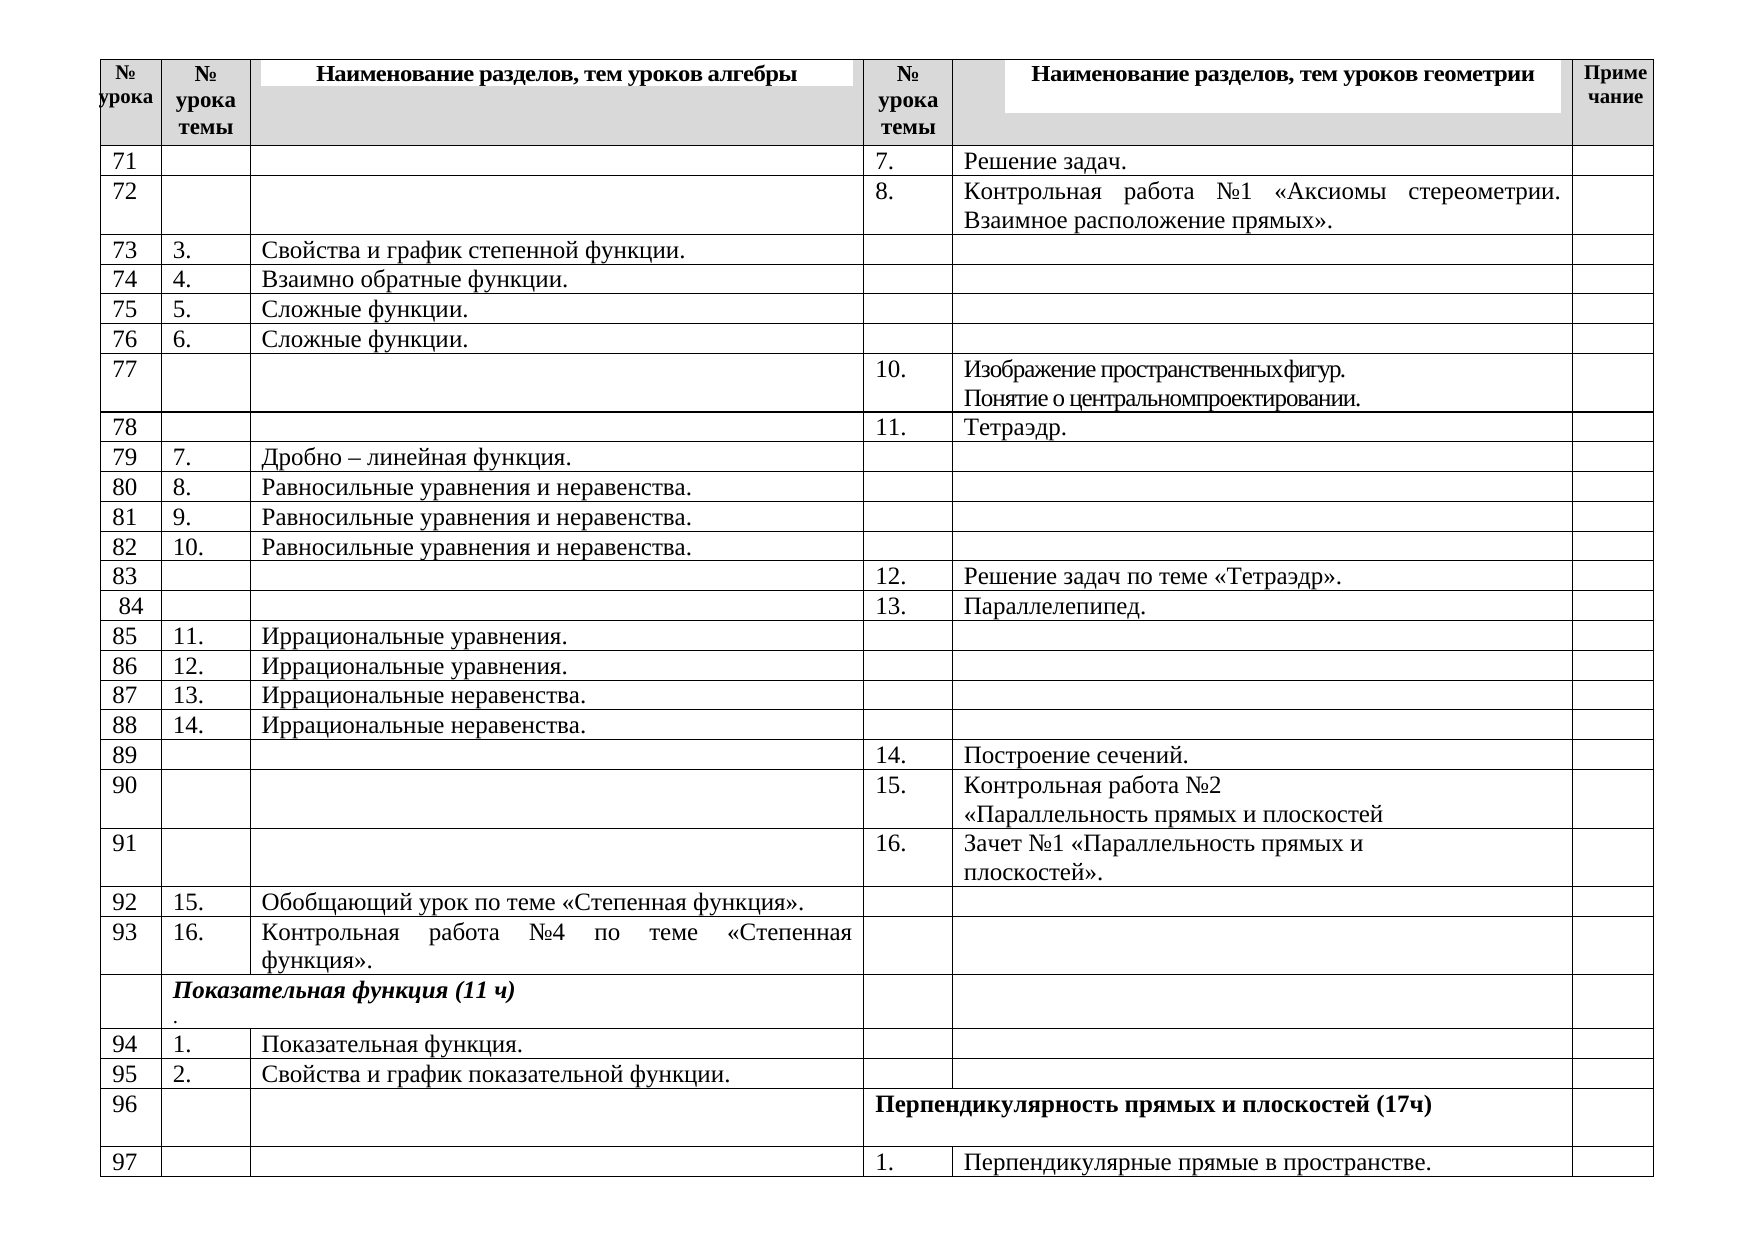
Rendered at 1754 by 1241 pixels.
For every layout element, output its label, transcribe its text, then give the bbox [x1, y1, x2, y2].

table_cell [864, 621, 952, 650]
table_cell Равносильные уравнения и неравенства. [251, 472, 863, 501]
table_cell [1573, 1147, 1653, 1176]
table_cell 71 [101, 146, 161, 175]
table_cell 80 [101, 472, 161, 501]
table_cell 5. [162, 294, 250, 323]
table_cell 90 [101, 770, 161, 827]
table_cell Взаимно обратные функции. [251, 265, 863, 293]
table_cell [1573, 502, 1653, 531]
table_cell [1573, 770, 1653, 827]
table_cell 94 [101, 1029, 161, 1058]
table_cell [1573, 1089, 1653, 1146]
table_cell [1573, 176, 1653, 234]
table_cell [953, 681, 1572, 709]
table_cell 14. [864, 740, 952, 769]
table_cell [953, 710, 1572, 739]
table_cell [251, 1147, 863, 1176]
table_cell 3. [162, 235, 250, 263]
table_cell [953, 265, 1572, 293]
table_cell [864, 1029, 952, 1058]
table_cell Контрольная работа №4 по теме «Степенная функция». [251, 917, 863, 974]
table_cell 91 [101, 829, 161, 886]
table_cell [953, 532, 1572, 560]
table_cell [162, 146, 250, 175]
table_cell Перпендикулярные прямые в пространстве. [953, 1147, 1572, 1176]
table_cell 10. [162, 532, 250, 560]
table_cell [953, 651, 1572, 679]
table_cell 16. [864, 829, 952, 886]
table_header Примечание [1573, 60, 1653, 145]
table_cell 85 [101, 621, 161, 650]
table_cell [864, 324, 952, 353]
table_cell [251, 561, 863, 590]
table_cell 6. [162, 324, 250, 353]
table_cell [1573, 887, 1653, 916]
table_cell 88 [101, 710, 161, 739]
table_cell [953, 442, 1572, 471]
table_cell Тетраэдр. [953, 413, 1572, 441]
table_cell 83 [101, 561, 161, 590]
table_cell [864, 294, 952, 323]
table_cell [1573, 621, 1653, 650]
table_cell [251, 176, 863, 234]
table_cell [162, 1147, 250, 1176]
table_cell [1573, 829, 1653, 886]
table_cell [864, 532, 952, 560]
table_cell 96 [101, 1089, 161, 1146]
table_cell [1573, 354, 1653, 411]
table_cell [251, 146, 863, 175]
table_cell 10. [864, 354, 952, 411]
table_cell [1573, 1029, 1653, 1058]
table_cell Решение задач. [953, 146, 1572, 175]
table_cell 74 [101, 265, 161, 293]
table_header № урока темы [162, 60, 250, 145]
table_cell [864, 681, 952, 709]
table_cell 93 [101, 917, 161, 974]
table_cell [162, 829, 250, 886]
table_cell Контрольная работа №2 «Параллельность прямых и плоскостей [953, 770, 1572, 827]
table_cell [1573, 235, 1653, 263]
table_cell Сложные функции. [251, 294, 863, 323]
table_cell [953, 472, 1572, 501]
table_header Наименование разделов, тем уроков алгебры [251, 60, 863, 145]
table_cell 1. [864, 1147, 952, 1176]
table_cell [1573, 294, 1653, 323]
table_cell Иррациональные уравнения. [251, 651, 863, 679]
table_cell 82 [101, 532, 161, 560]
table_cell [953, 502, 1572, 531]
table_cell [1573, 532, 1653, 560]
table_header № урока [101, 60, 161, 145]
table_cell 7. [864, 146, 952, 175]
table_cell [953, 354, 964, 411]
table_cell 79 [101, 442, 161, 471]
table_cell Контрольная работа №1 «Аксиомы стереометрии. Взаимное расположение прямых». [953, 176, 1572, 234]
table_cell 9. [162, 502, 250, 531]
table_cell [251, 770, 863, 827]
table_cell [1573, 591, 1653, 620]
table_cell 84 [101, 591, 161, 620]
table_cell 12. [162, 651, 250, 679]
table_cell 13. [162, 681, 250, 709]
table_cell 76 [101, 324, 161, 353]
table_cell [162, 176, 250, 234]
table_cell [162, 413, 250, 441]
table_cell Параллелепипед. [953, 591, 1572, 620]
table_cell [251, 1089, 863, 1146]
table_header Наименование разделов, тем уроков геометрии [953, 60, 1572, 145]
table_cell Решение задач по теме «Тетраэдр». [953, 561, 1572, 590]
table_cell [953, 917, 1572, 974]
table_cell 87 [101, 681, 161, 709]
table_cell [864, 472, 952, 501]
table_cell Дробно – линейная функция. [251, 442, 863, 471]
table_cell [1573, 651, 1653, 679]
table_cell 92 [101, 887, 161, 916]
table_cell [864, 442, 952, 471]
table_cell [251, 829, 863, 886]
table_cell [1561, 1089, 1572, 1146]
table_cell [953, 887, 1572, 916]
table_cell 11. [162, 621, 250, 650]
table_cell [864, 651, 952, 679]
table_cell [251, 740, 863, 769]
table_cell [953, 1029, 1572, 1058]
table_cell [864, 502, 952, 531]
table_cell 13. [864, 591, 952, 620]
table_cell Свойства и график показательной функции. [251, 1059, 863, 1088]
table_cell 11. [864, 413, 952, 441]
table_cell [1573, 324, 1653, 353]
table_cell Иррациональные неравенства. [251, 710, 863, 739]
table_cell [953, 235, 1572, 263]
table_cell 73 [101, 235, 161, 263]
table_cell [162, 591, 250, 620]
table_cell 89 [101, 740, 161, 769]
table_cell 95 [101, 1059, 161, 1088]
table_cell [864, 1059, 952, 1088]
table_cell [162, 1089, 250, 1146]
table_cell [1573, 917, 1653, 974]
table_cell [251, 354, 863, 411]
table_cell [1573, 413, 1653, 441]
table_cell Равносильные уравнения и неравенства. [251, 532, 863, 560]
table_cell 81 [101, 502, 161, 531]
table_cell 16. [162, 917, 250, 974]
table_cell [1573, 265, 1653, 293]
table_cell Обобщающий урок по теме «Степенная функция». [251, 887, 863, 916]
table_cell 8. [864, 176, 952, 234]
table_cell [1573, 472, 1653, 501]
table_cell 75 [101, 294, 161, 323]
table_cell [1573, 710, 1653, 739]
table_cell [1573, 146, 1653, 175]
table_cell [864, 265, 952, 293]
table_cell [953, 1059, 1572, 1088]
table_cell [1573, 561, 1653, 590]
table_cell 12. [864, 561, 952, 590]
table_cell Зачет №1 «Параллельность прямых и плоскостей». [953, 829, 1572, 886]
table_cell [953, 621, 1572, 650]
table_cell [162, 354, 250, 411]
table_cell [251, 591, 863, 620]
table_cell [101, 975, 161, 1028]
table_cell 77 [101, 354, 161, 411]
table_cell [1573, 681, 1653, 709]
table_cell Показательная функция. [251, 1029, 863, 1058]
table_cell [1573, 1059, 1653, 1088]
table_cell Иррациональные неравенства. [251, 681, 863, 709]
table_cell Построение сечений. [953, 740, 1572, 769]
table_cell Иррациональные уравнения. [251, 621, 863, 650]
table_cell [1573, 740, 1653, 769]
table_cell Свойства и график степенной функции. [251, 235, 863, 263]
table_cell 78 [101, 413, 161, 441]
table_cell [162, 561, 250, 590]
table_cell 14. [162, 710, 250, 739]
table_cell [953, 975, 1572, 1028]
table_cell Сложные функции. [251, 324, 863, 353]
table_cell [864, 975, 952, 1028]
table_cell 15. [162, 887, 250, 916]
table_cell 97 [101, 1147, 161, 1176]
table_cell [864, 235, 952, 263]
table_cell [864, 887, 952, 916]
table_cell Равносильные уравнения и неравенства. [251, 502, 863, 531]
table_cell 15. [864, 770, 952, 827]
table_cell [1573, 442, 1653, 471]
table_cell [162, 770, 250, 827]
table_cell [1573, 975, 1653, 1028]
table_header № урока темы [864, 60, 952, 145]
table_cell 8. [162, 472, 250, 501]
table_cell Показательная функция (11 ч) . [162, 975, 863, 1028]
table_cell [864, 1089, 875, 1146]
table_cell [162, 740, 250, 769]
table_cell 1. [162, 1029, 250, 1058]
table_cell [953, 294, 1572, 323]
table_cell [251, 413, 863, 441]
table_cell 72 [101, 176, 161, 234]
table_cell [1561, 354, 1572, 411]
table_cell 86 [101, 651, 161, 679]
table_cell 2. [162, 1059, 250, 1088]
table_cell [953, 324, 1572, 353]
table_cell [864, 917, 952, 974]
table_cell 7. [162, 442, 250, 471]
table_cell [864, 710, 952, 739]
table_cell 4. [162, 265, 250, 293]
